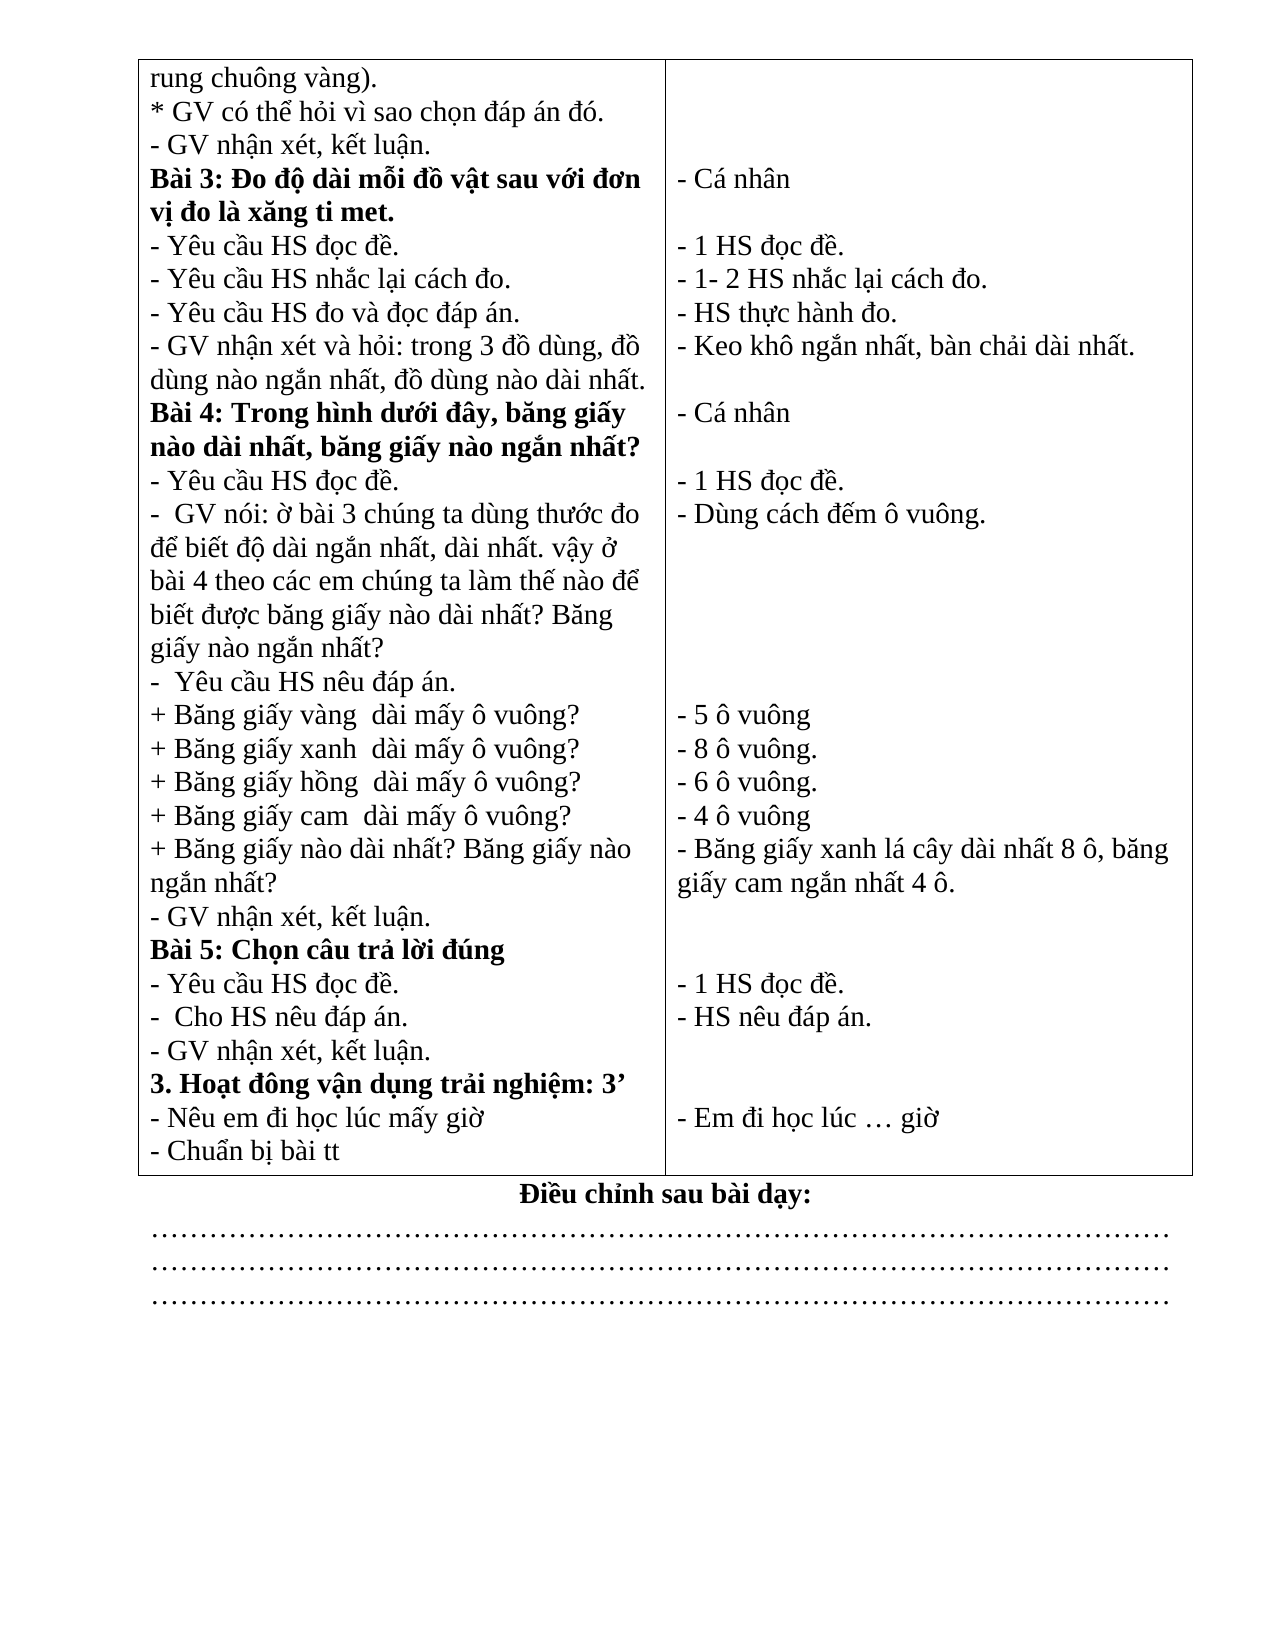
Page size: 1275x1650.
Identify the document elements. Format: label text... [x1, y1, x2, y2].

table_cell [139, 60, 665, 1175]
text ………………………………………………………………………………………………………………………………………………………………………………………… [150, 1243, 1181, 1310]
text …………………………………………………………………………………………… [150, 1210, 1181, 1243]
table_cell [666, 60, 1192, 1175]
text Điều chỉnh sau bài dạy: [150, 1176, 1181, 1210]
